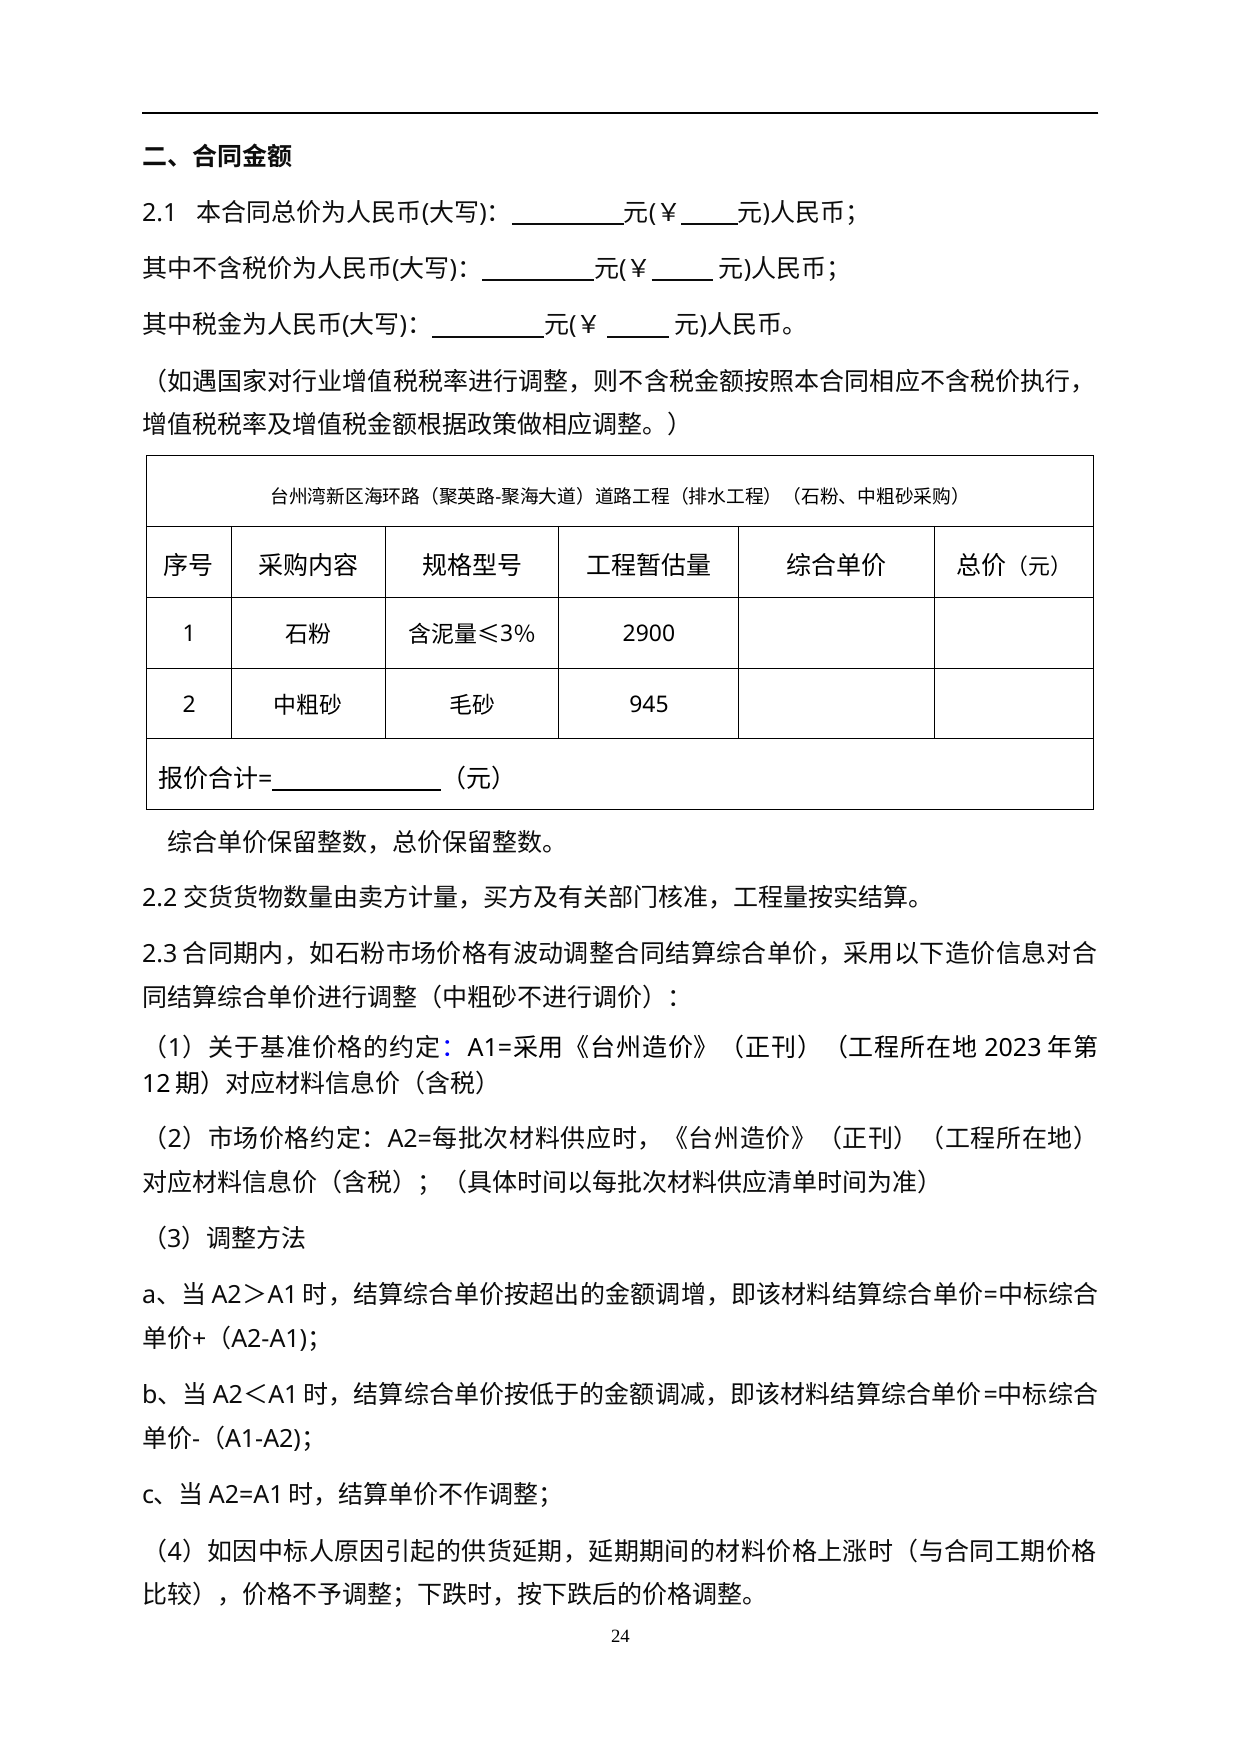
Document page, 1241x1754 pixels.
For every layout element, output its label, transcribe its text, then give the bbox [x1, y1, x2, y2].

table_cell 石粉 [232, 598, 385, 667]
table_cell 945 [559, 669, 738, 738]
text 综合单价保留整数，总价保留整数。 [142, 823, 1098, 859]
table_cell [739, 669, 934, 738]
table_cell 毛砂 [386, 669, 558, 738]
text 二、合同金额 [142, 130, 1098, 174]
table_cell 工程暂估量（t） [559, 527, 738, 597]
table_cell 采购内容 [232, 527, 385, 597]
table_cell [935, 598, 1093, 667]
text （3）调整方法 [142, 1213, 1098, 1256]
table_cell 序号 [147, 527, 231, 597]
text b、当A2＜A1时，结算综合单价按低于的金额调减，即该材料结算综合单价=中标综合单价-（A1-A2)； [142, 1369, 1098, 1456]
table_cell 2900 [559, 598, 738, 667]
text a、当A2＞A1时，结算综合单价按超出的金额调增，即该材料结算综合单价=中标综合单价+（A2-A1)； [142, 1269, 1098, 1356]
table_cell [935, 669, 1093, 738]
text 2.1 本合同总价为人民币(大写)： 元(￥ 元)人民币； [142, 186, 1098, 230]
table_cell 总价（元） [935, 527, 1093, 597]
table_cell 综合单价（元/t） [739, 527, 934, 597]
text （1）关于基准价格的约定：A1=采用《台州造价》（正刊）（工程所在地2023年第12期）对应材料信息价（含税） [142, 1028, 1098, 1100]
table_cell 含泥量≤3％ [386, 598, 558, 667]
text 2.2 交货货物数量由卖方计量，买方及有关部门核准，工程量按实结算。 [142, 871, 1098, 915]
text （如遇国家对行业增值税税率进行调整，则不含税金额按照本合同相应不含税价执行，增值税税率及增值税金额根据政策做相应调整。） [142, 355, 1098, 442]
text 其中不含税价为人民币(大写)： 元(￥ 元)人民币； [142, 242, 1098, 286]
text c、当A2=A1时，结算单价不作调整； [142, 1469, 1098, 1513]
table_cell 规格型号 [386, 527, 558, 597]
table_cell [739, 598, 934, 667]
text 其中税金为人民币(大写)： 元(￥ 元)人民币。 [142, 299, 1098, 342]
text （2）市场价格约定：A2=每批次材料供应时，《台州造价》（正刊）（工程所在地）对应材料信息价（含税）；（具体时间以每批次材料供应清单时间为准） [142, 1113, 1098, 1200]
table_cell 中粗砂 [232, 669, 385, 738]
table_cell 2 [147, 669, 231, 738]
table_cell 报价合计= （元） [147, 739, 1093, 809]
table_cell 1 [147, 598, 231, 667]
text 2.3合同期内，如石粉市场价格有波动调整合同结算综合单价，采用以下造价信息对合同结算综合单价进行调整（中粗砂不进行调价）： [142, 928, 1098, 1015]
table_header 台州湾新区海环路（聚英路-聚海大道）道路工程（排水工程）（石粉、中粗砂采购） [147, 456, 1093, 526]
text （4）如因中标人原因引起的供货延期，延期期间的材料价格上涨时（与合同工期价格比较），价格不予调整；下跌时，按下跌后的价格调整。 [142, 1525, 1098, 1613]
